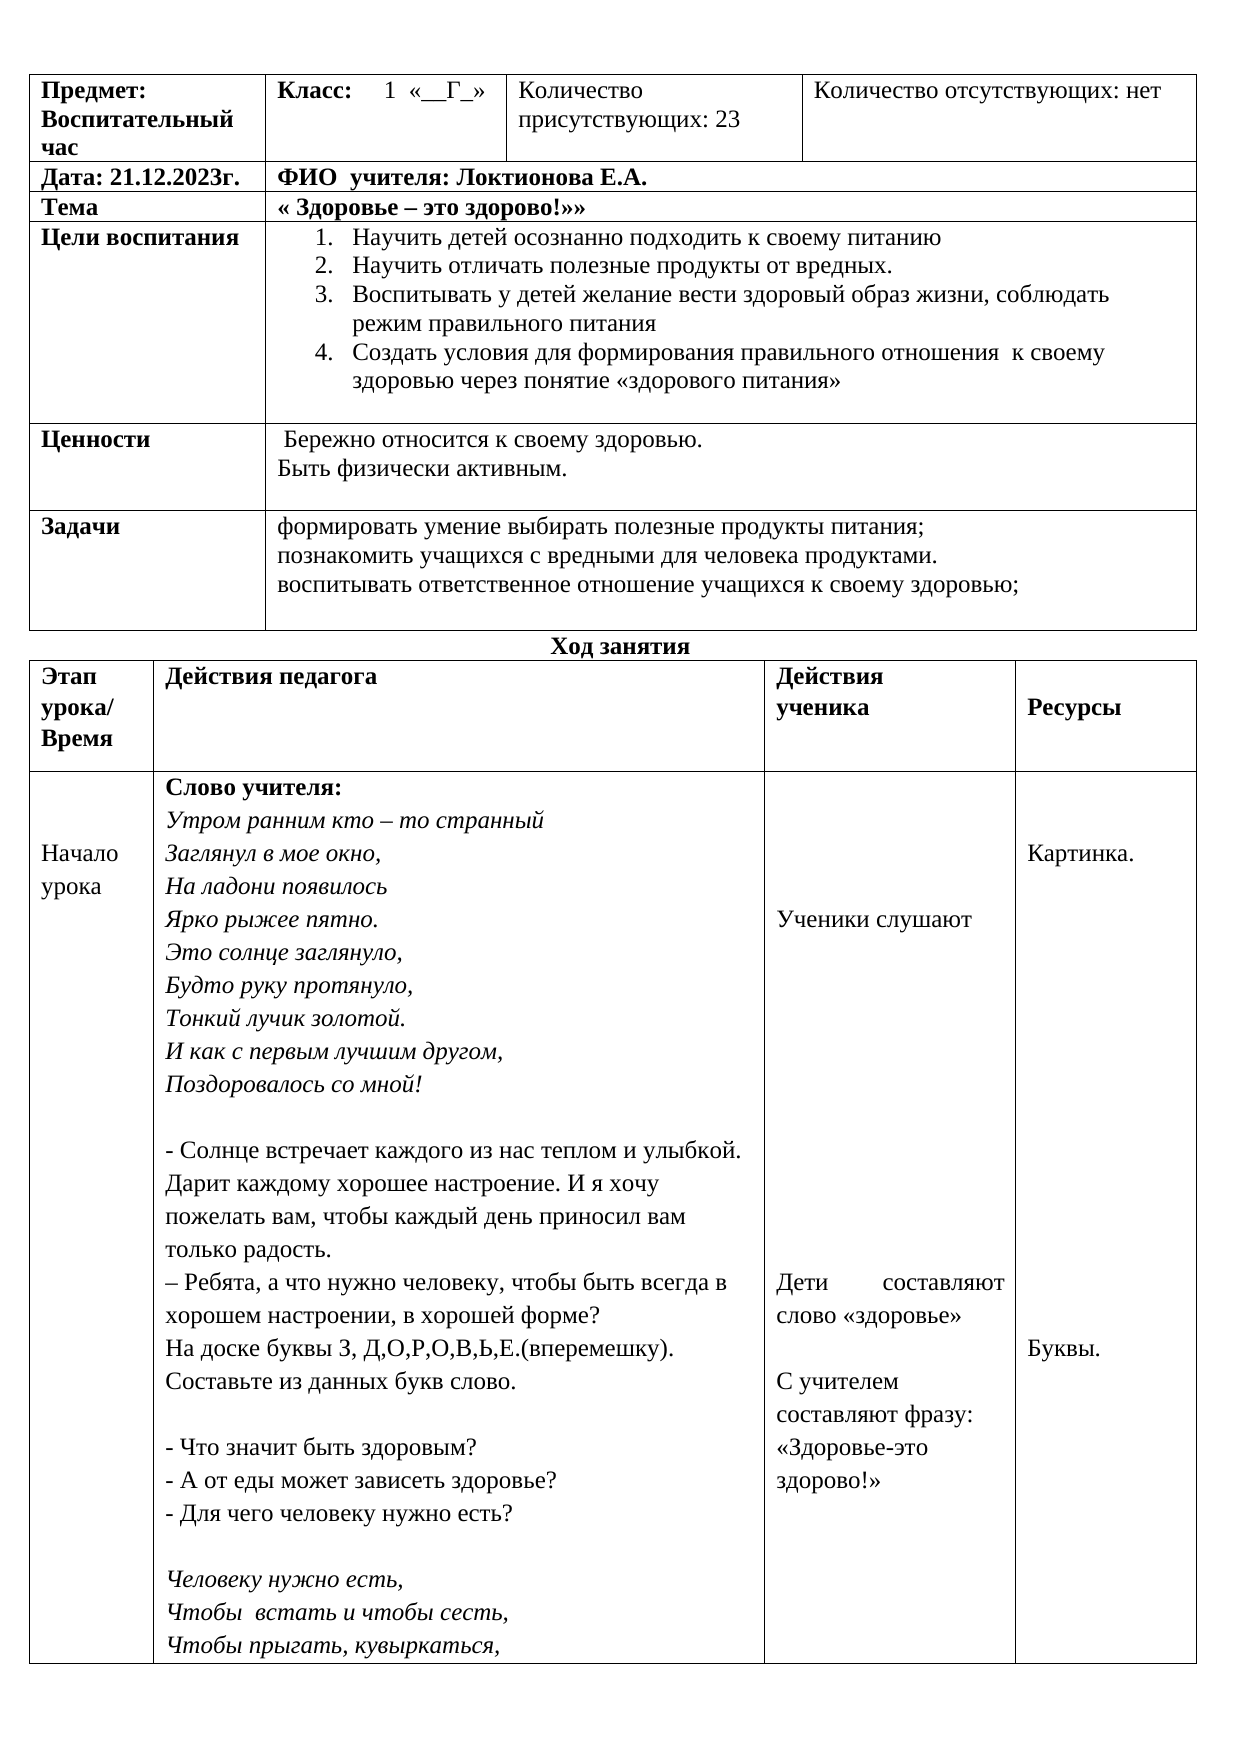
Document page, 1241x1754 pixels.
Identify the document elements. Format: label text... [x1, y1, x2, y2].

table_cell Начало урока [30, 772, 153, 1663]
text Ход занятия [89, 631, 1152, 660]
table_cell Дата: 21.12.2023г. [30, 162, 265, 191]
table_cell Задачи [30, 511, 265, 630]
table_cell « Здоровье – это здорово!»» [266, 192, 1196, 221]
table_header Предмет: Воспитательный час [30, 75, 265, 161]
table_cell Тема [30, 192, 265, 221]
table_header Количество присутствующих: 23 [507, 75, 802, 161]
table_cell Картинка. Буквы. [1016, 772, 1196, 1663]
table_cell Ценности [30, 424, 265, 510]
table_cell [765, 772, 1015, 1663]
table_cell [154, 772, 764, 1663]
table_header Действия педагога [154, 661, 764, 771]
table_header Действия ученика [765, 661, 1015, 771]
table_header Количество отсутствующих: нет [803, 75, 1196, 161]
table_header Этап урока/ Время [30, 661, 153, 771]
table_cell формировать умение выбирать полезные продукты питания; познакомить учащихся с вредными для человека продуктами. воспитывать ответственное отношение учащихся к своему здоровью; [266, 511, 1196, 630]
table_cell Цели воспитания [30, 222, 265, 423]
table_cell ФИО учителя: Локтионова Е.А. [266, 162, 1196, 191]
table_header Класс: 1 «__Г_» [266, 75, 506, 161]
table_header Ресурсы [1016, 661, 1196, 771]
table_cell Научить детей осознанно подходить к своему питанию Научить отличать полезные продукты от вредных. Воспитывать у детей желание вести здоровый образ жизни, соблюдать режим правильного питания Создать условия для формирования правильного отношения к своему здоровью через понятие «здорового питания» [266, 222, 1196, 423]
table_cell Бережно относится к своему здоровью. Быть физически активным. [266, 424, 1196, 510]
